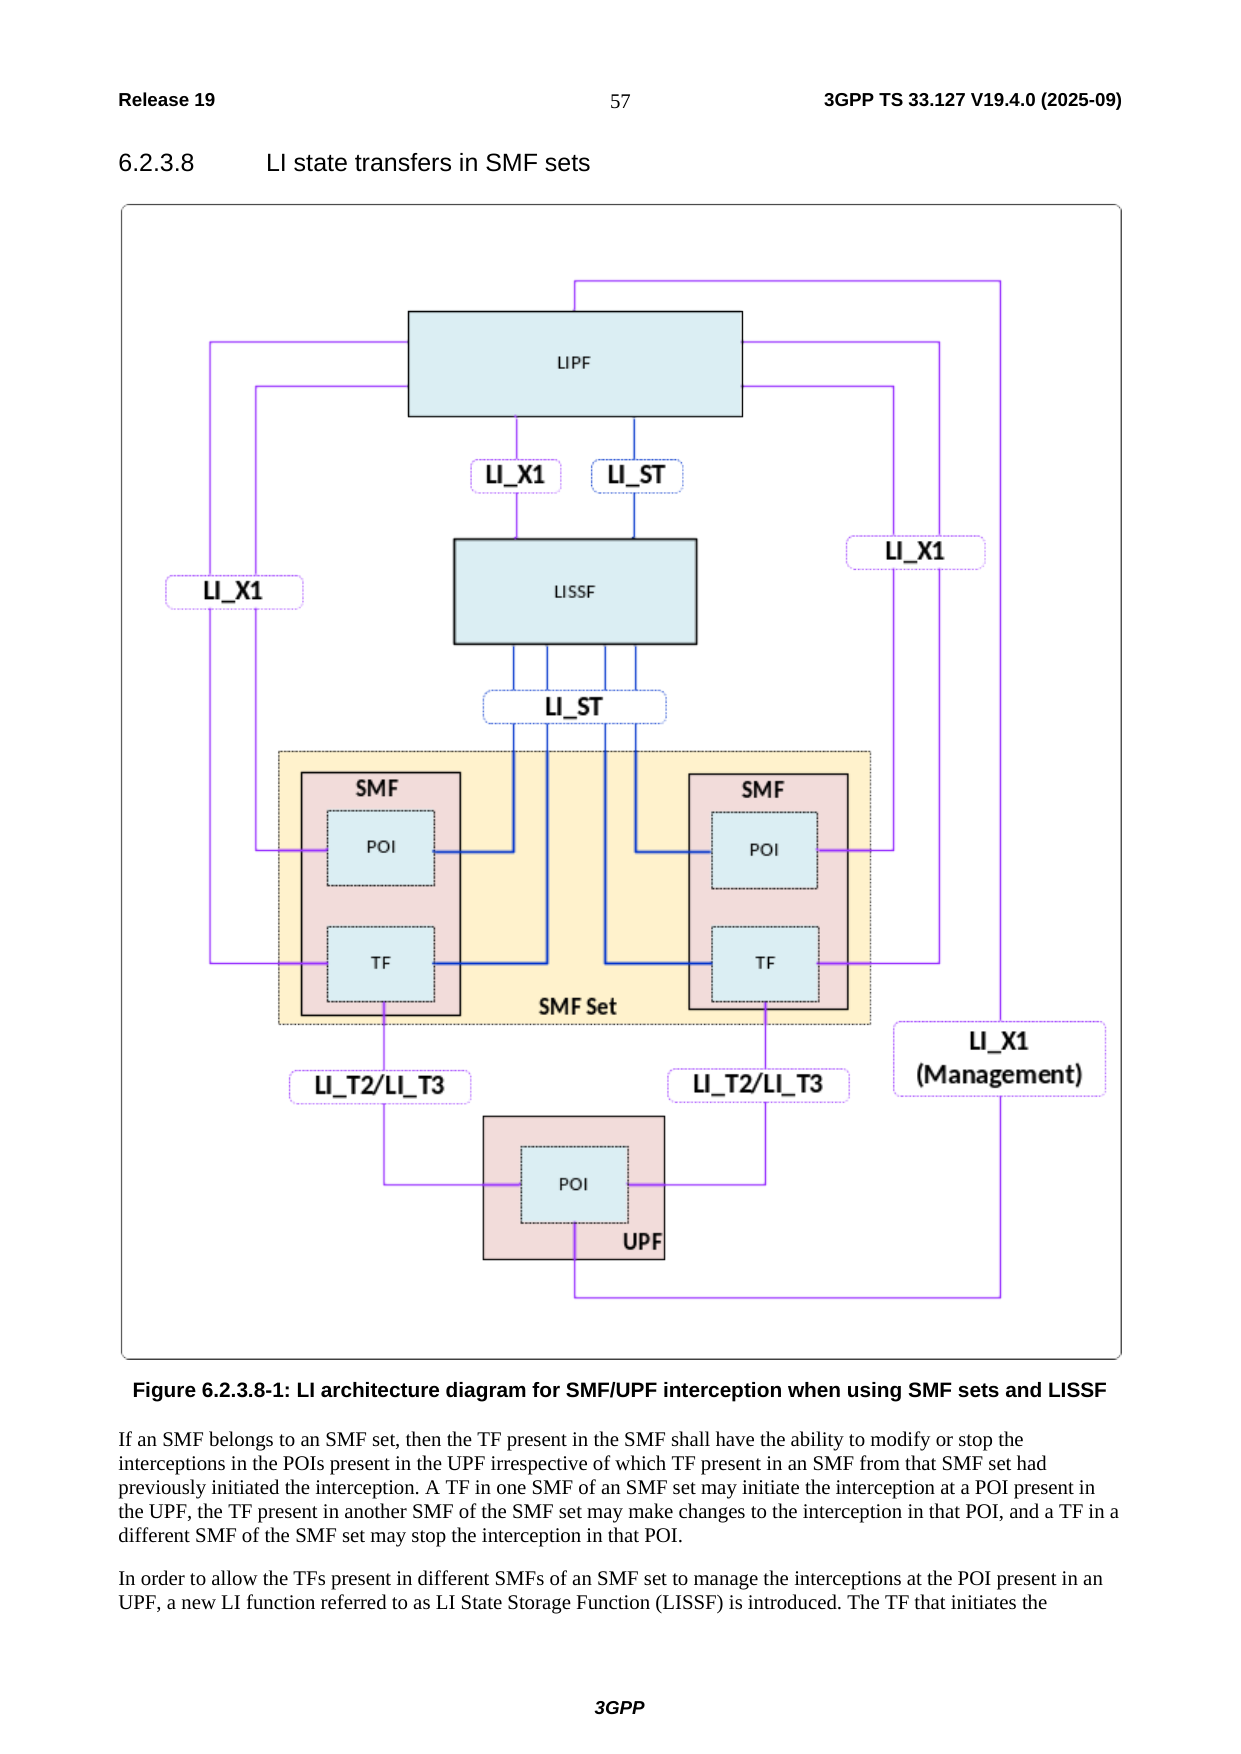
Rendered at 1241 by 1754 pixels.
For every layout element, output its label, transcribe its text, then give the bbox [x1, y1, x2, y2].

text If an SMF belongs to an SMF set, then the TF present in the SMF shall have the ability to modify or stop the interceptions in the POIs present in the UPF irrespective of which TF present in an SMF from that SMF set had previously initiated the interception. A TF in one SMF of an SMF set may initiate the interception at a POI present in the UPF, the TF present in another SMF of the SMF set may make changes to the interception in that POI, and a TF in a different SMF of the SMF set may stop the interception in that POI. [118, 1427, 1122, 1547]
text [118, 1566, 1122, 1614]
text Figure 6.2.3.8-1: LI architecture diagram for SMF/UPF interception when using SMF sets and LISSF [118, 1378, 1122, 1402]
subtitle 6.2.3.8 LI state transfers in SMF sets [118, 147, 1122, 176]
